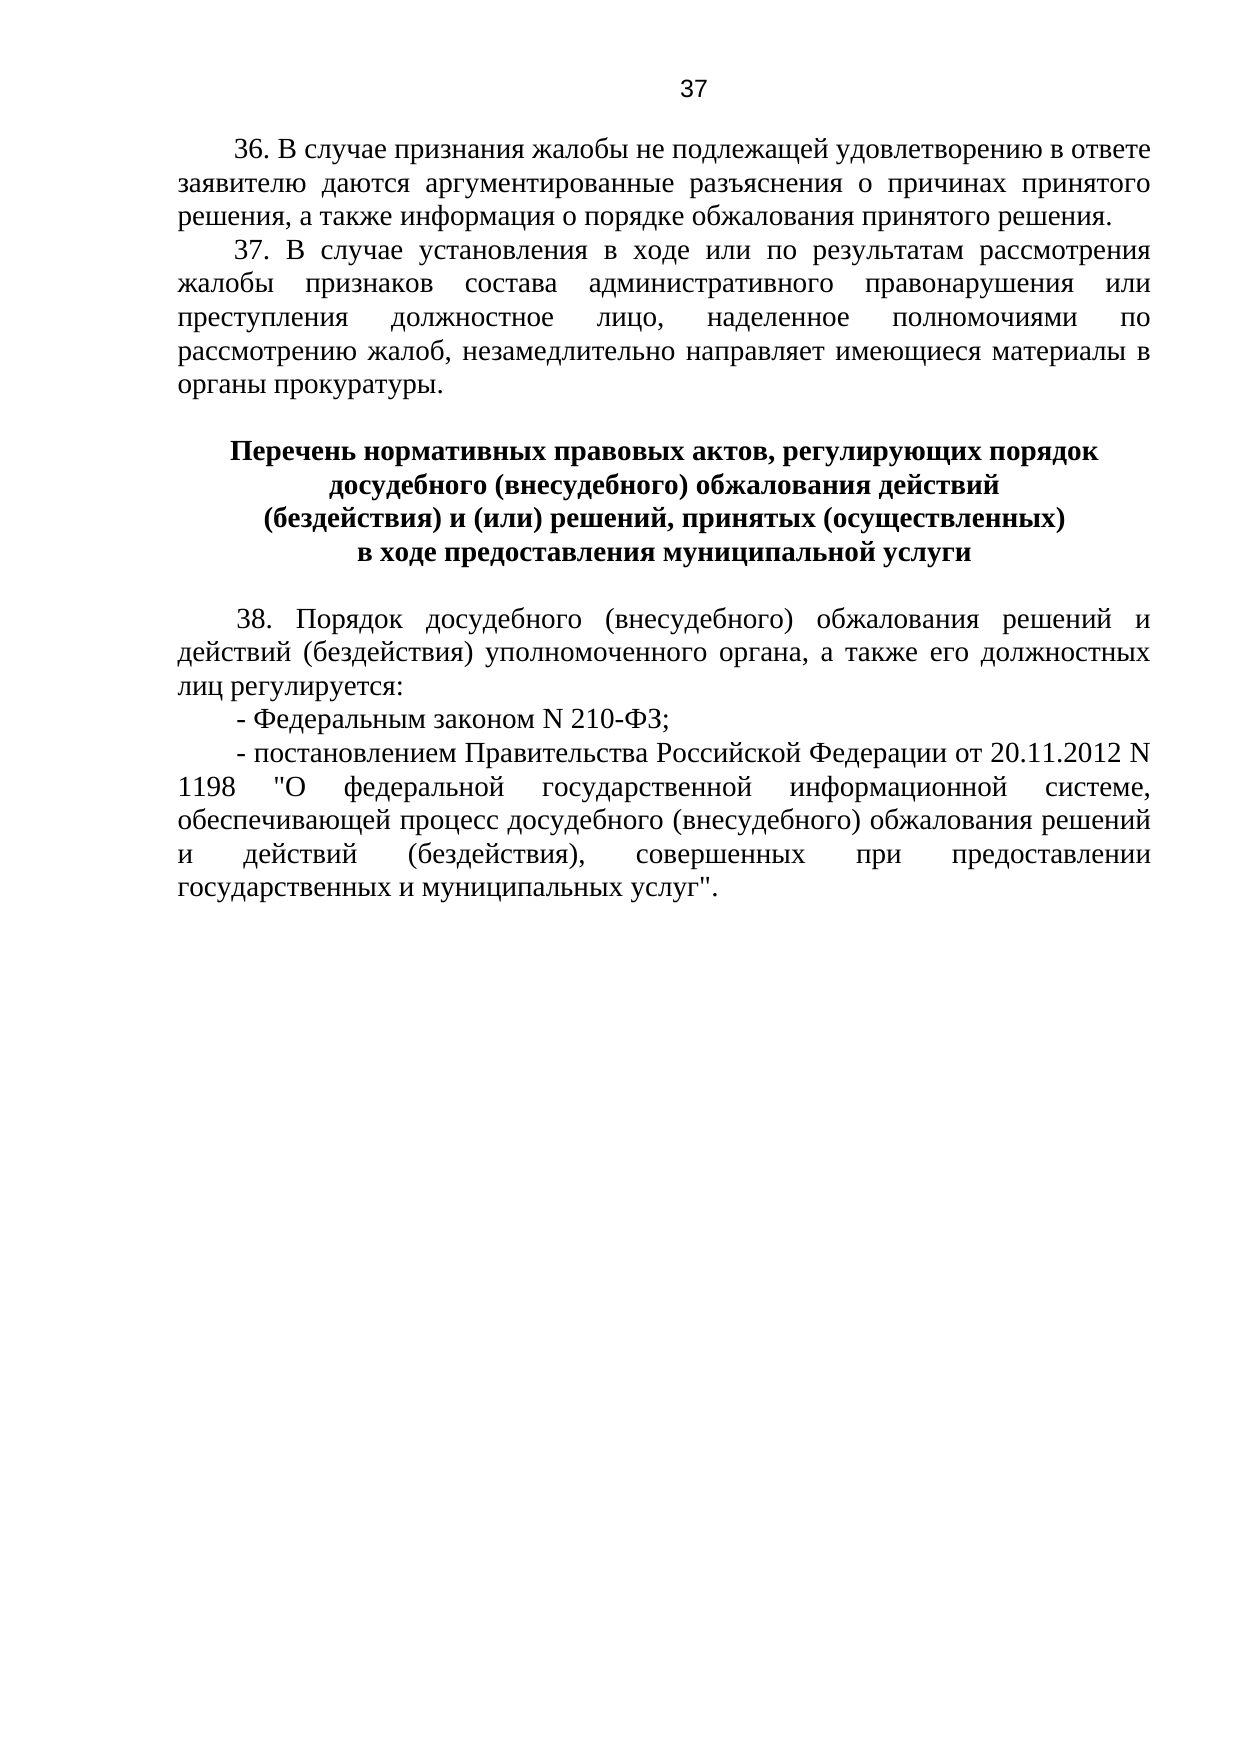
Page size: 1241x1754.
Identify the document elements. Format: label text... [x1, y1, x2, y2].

text 38. Порядок досудебного (внесудебного) обжалования решений и действий (бездействия) уполномоченного органа, а также его должностных лиц регулируется: [177, 601, 1152, 702]
subtitle досудебного (внесудебного) обжалования действий [177, 467, 1152, 500]
subtitle в ходе предоставления муниципальной услуги [177, 534, 1152, 567]
text - Федеральным законом N 210-ФЗ; [177, 702, 1152, 735]
text 37. В случае установления в ходе или по результатам рассмотрения жалобы признаков состава административного правонарушения или преступления должностное лицо, наделенное полномочиями по рассмотрению жалоб, незамедлительно направляет имеющиеся материалы в органы прокуратуры. [177, 232, 1152, 400]
text 36. В случае признания жалобы не подлежащей удовлетворению в ответе заявителю даются аргументированные разъяснения о причинах принятого решения, а также информация о порядке обжалования принятого решения. [177, 131, 1152, 232]
subtitle (бездействия) и (или) решений, принятых (осуществленных) [177, 500, 1152, 534]
text - постановлением Правительства Российской Федерации от 20.11.2012 N 1198 "О федеральной государственной информационной системе, обеспечивающей процесс досудебного (внесудебного) обжалования решений и действий (бездействия), совершенных при предоставлении государственных и муниципальных услуг". [177, 735, 1152, 903]
subtitle Перечень нормативных правовых актов, регулирующих порядок [177, 433, 1152, 467]
